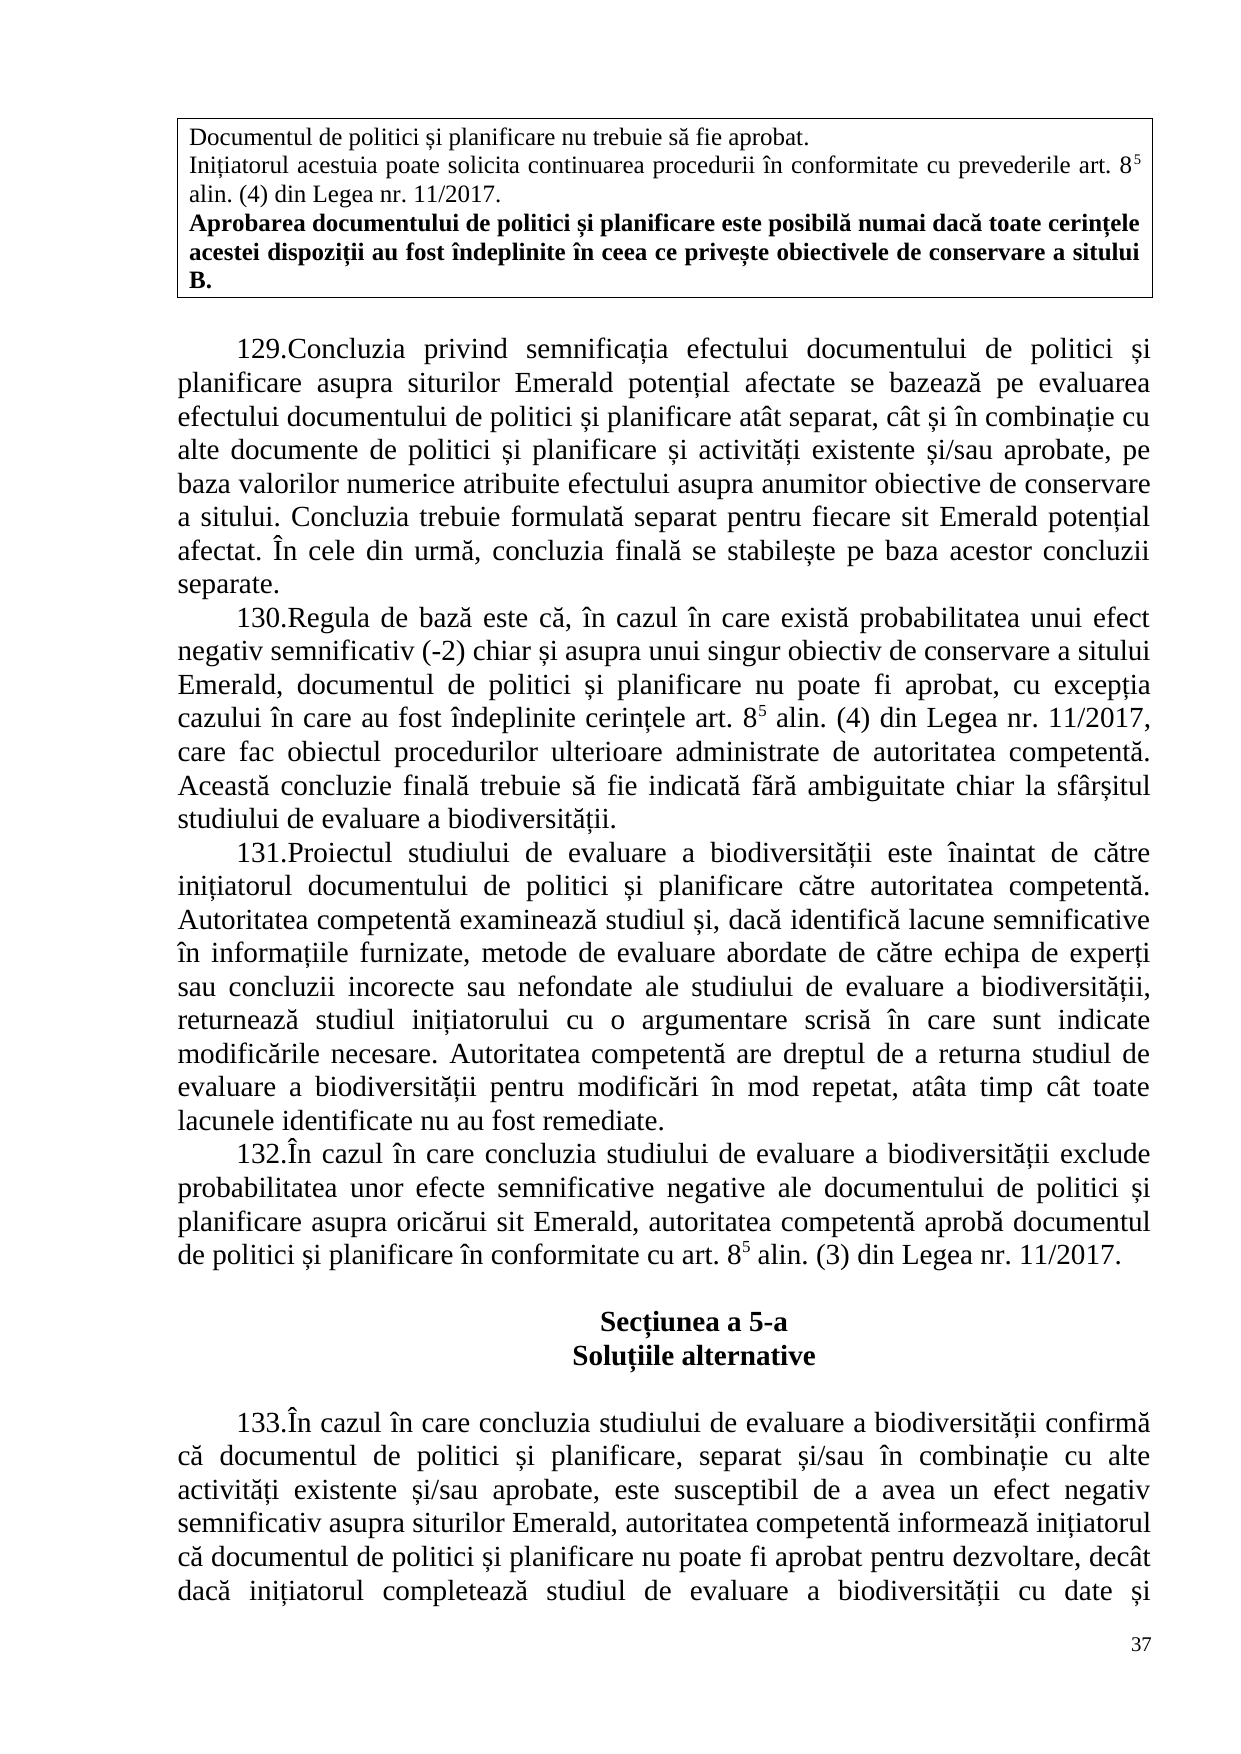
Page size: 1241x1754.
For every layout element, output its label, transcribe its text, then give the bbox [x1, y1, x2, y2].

text 129.Concluzia privind semnificația efectului documentului de politici și planificare asupra siturilor Emerald potențial afectate se bazează pe evaluarea efectului documentului de politici și planificare atât separat, cât și în combinație cu alte documente de politici și planificare și activități existente și/sau aprobate, pe baza valorilor numerice atribuite efectului asupra anumitor obiective de conservare a sitului. Concluzia trebuie formulată separat pentru fiecare sit Emerald potențial afectat. În cele din urmă, concluzia finală se stabilește pe baza acestor concluzii separate. [177, 332, 1152, 600]
table_cell Documentul de politici și planificare nu trebuie să fie aprobat. Inițiatorul acestuia poate solicita continuarea procedurii în conformitate cu prevederile art. 85 alin. (4) din Legea nr. 11/2017. Aprobarea documentului de politici și planificare este posibilă numai dacă toate cerințele acestei dispoziții au fost îndeplinite în ceea ce privește obiectivele de conservare a sitului B. [178, 119, 1152, 297]
text 131.Proiectul studiului de evaluare a biodiversității este înaintat de către inițiatorul documentului de politici și planificare către autoritatea competentă. Autoritatea competentă examinează studiul și, dacă identifică lacune semnificative în informațiile furnizate, metode de evaluare abordate de către echipa de experți sau concluzii incorecte sau nefondate ale studiului de evaluare a biodiversității, returnează studiul inițiatorului cu o argumentare scrisă în care sunt indicate modificările necesare. Autoritatea competentă are dreptul de a returna studiul de evaluare a biodiversității pentru modificări în mod repetat, atâta timp cât toate lacunele identificate nu au fost remediate. [177, 835, 1152, 1137]
text Secțiunea a 5-a [177, 1304, 1152, 1338]
text 132.În cazul în care concluzia studiului de evaluare a biodiversității exclude probabilitatea unor efecte semnificative negative ale documentului de politici și planificare asupra oricărui sit Emerald, autoritatea competentă aprobă documentul de politici și planificare în conformitate cu art. 85 alin. (3) din Legea nr. 11/2017. [177, 1137, 1152, 1271]
text Soluțiile alternative [177, 1338, 1152, 1371]
text 130.Regula de bază este că, în cazul în care există probabilitatea unui efect negativ semnificativ (-2) chiar și asupra unui singur obiectiv de conservare a sitului Emerald, documentul de politici și planificare nu poate fi aprobat, cu excepția cazului în care au fost îndeplinite cerințele art. 85 alin. (4) din Legea nr. 11/2017, care fac obiectul procedurilor ulterioare administrate de autoritatea competentă. Această concluzie finală trebuie să fie indicată fără ambiguitate chiar la sfârșitul studiului de evaluare a biodiversității. [177, 600, 1152, 835]
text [177, 1405, 1152, 1606]
